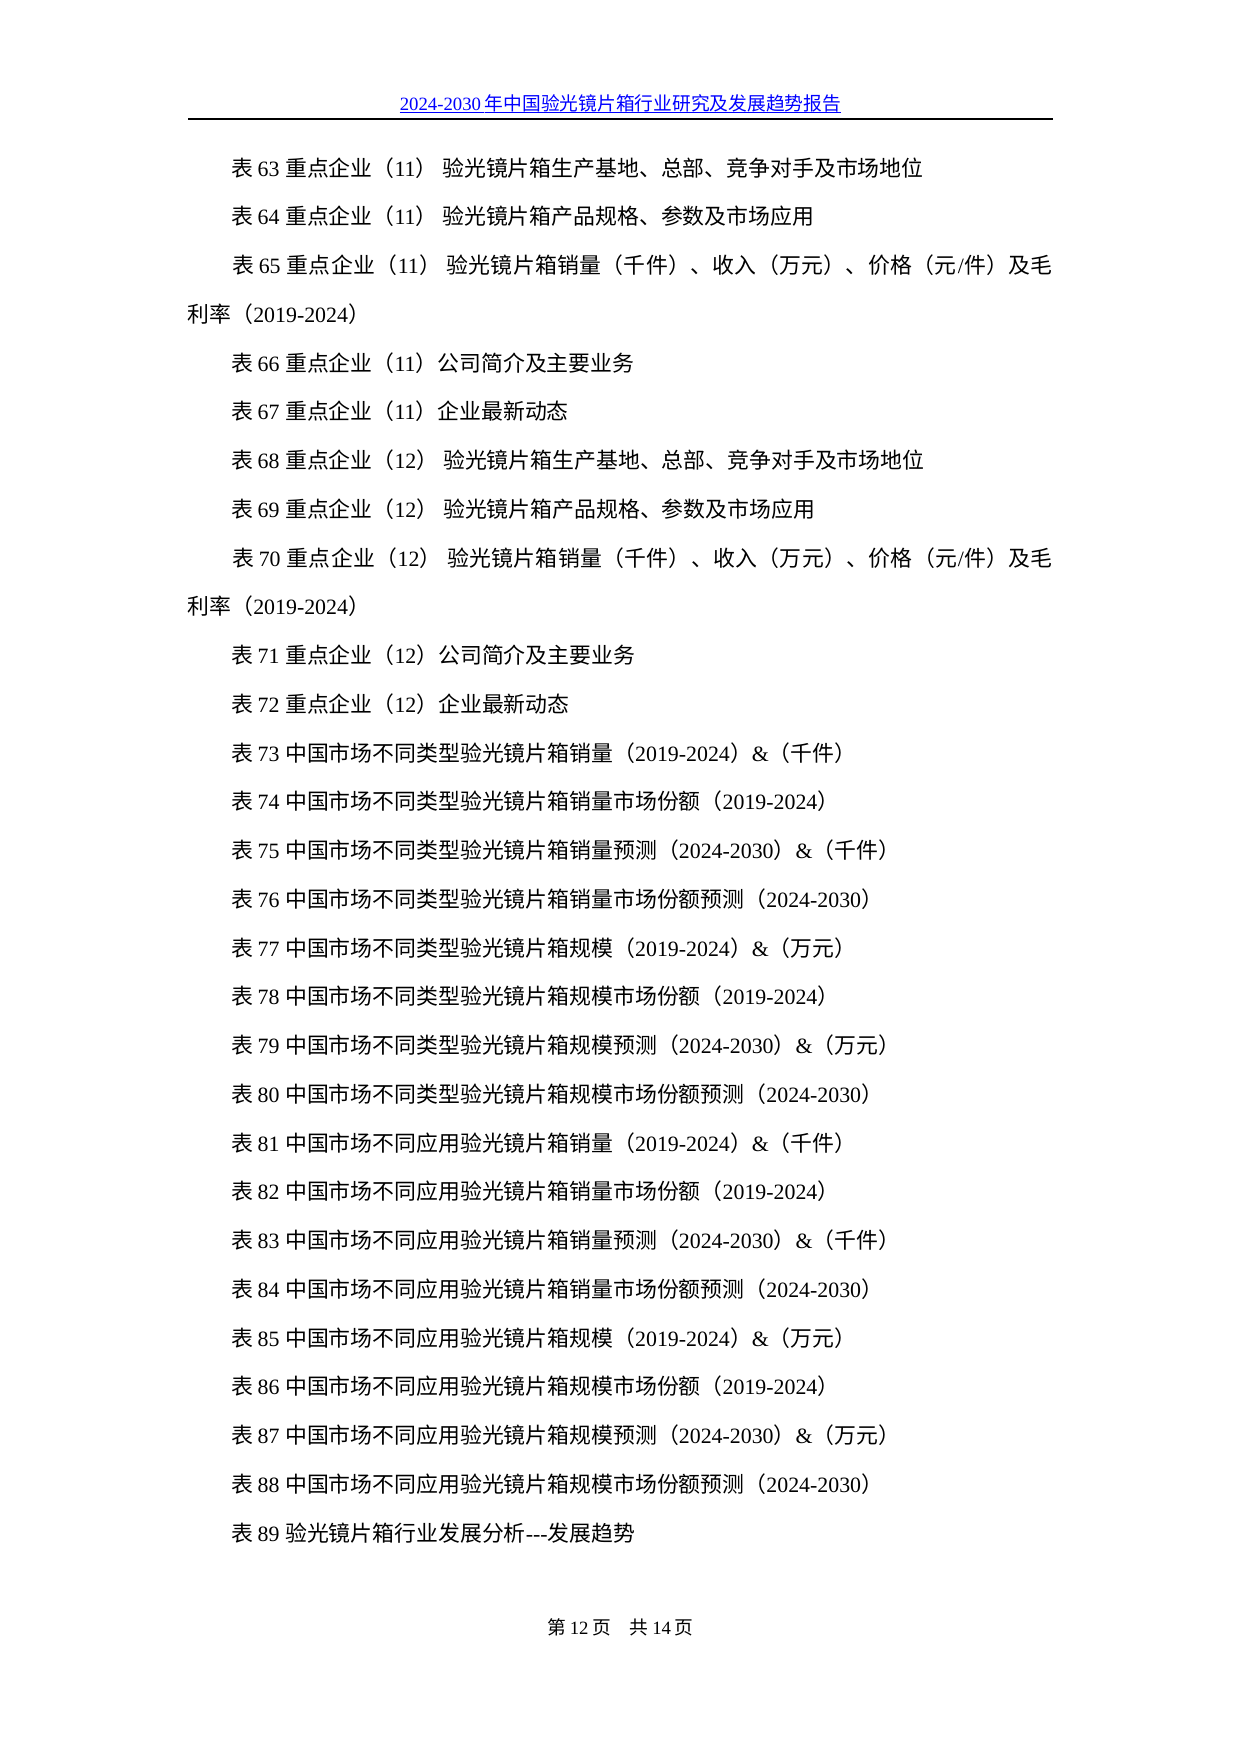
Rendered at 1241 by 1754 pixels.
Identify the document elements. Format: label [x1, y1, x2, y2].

text [187, 150, 1053, 1548]
